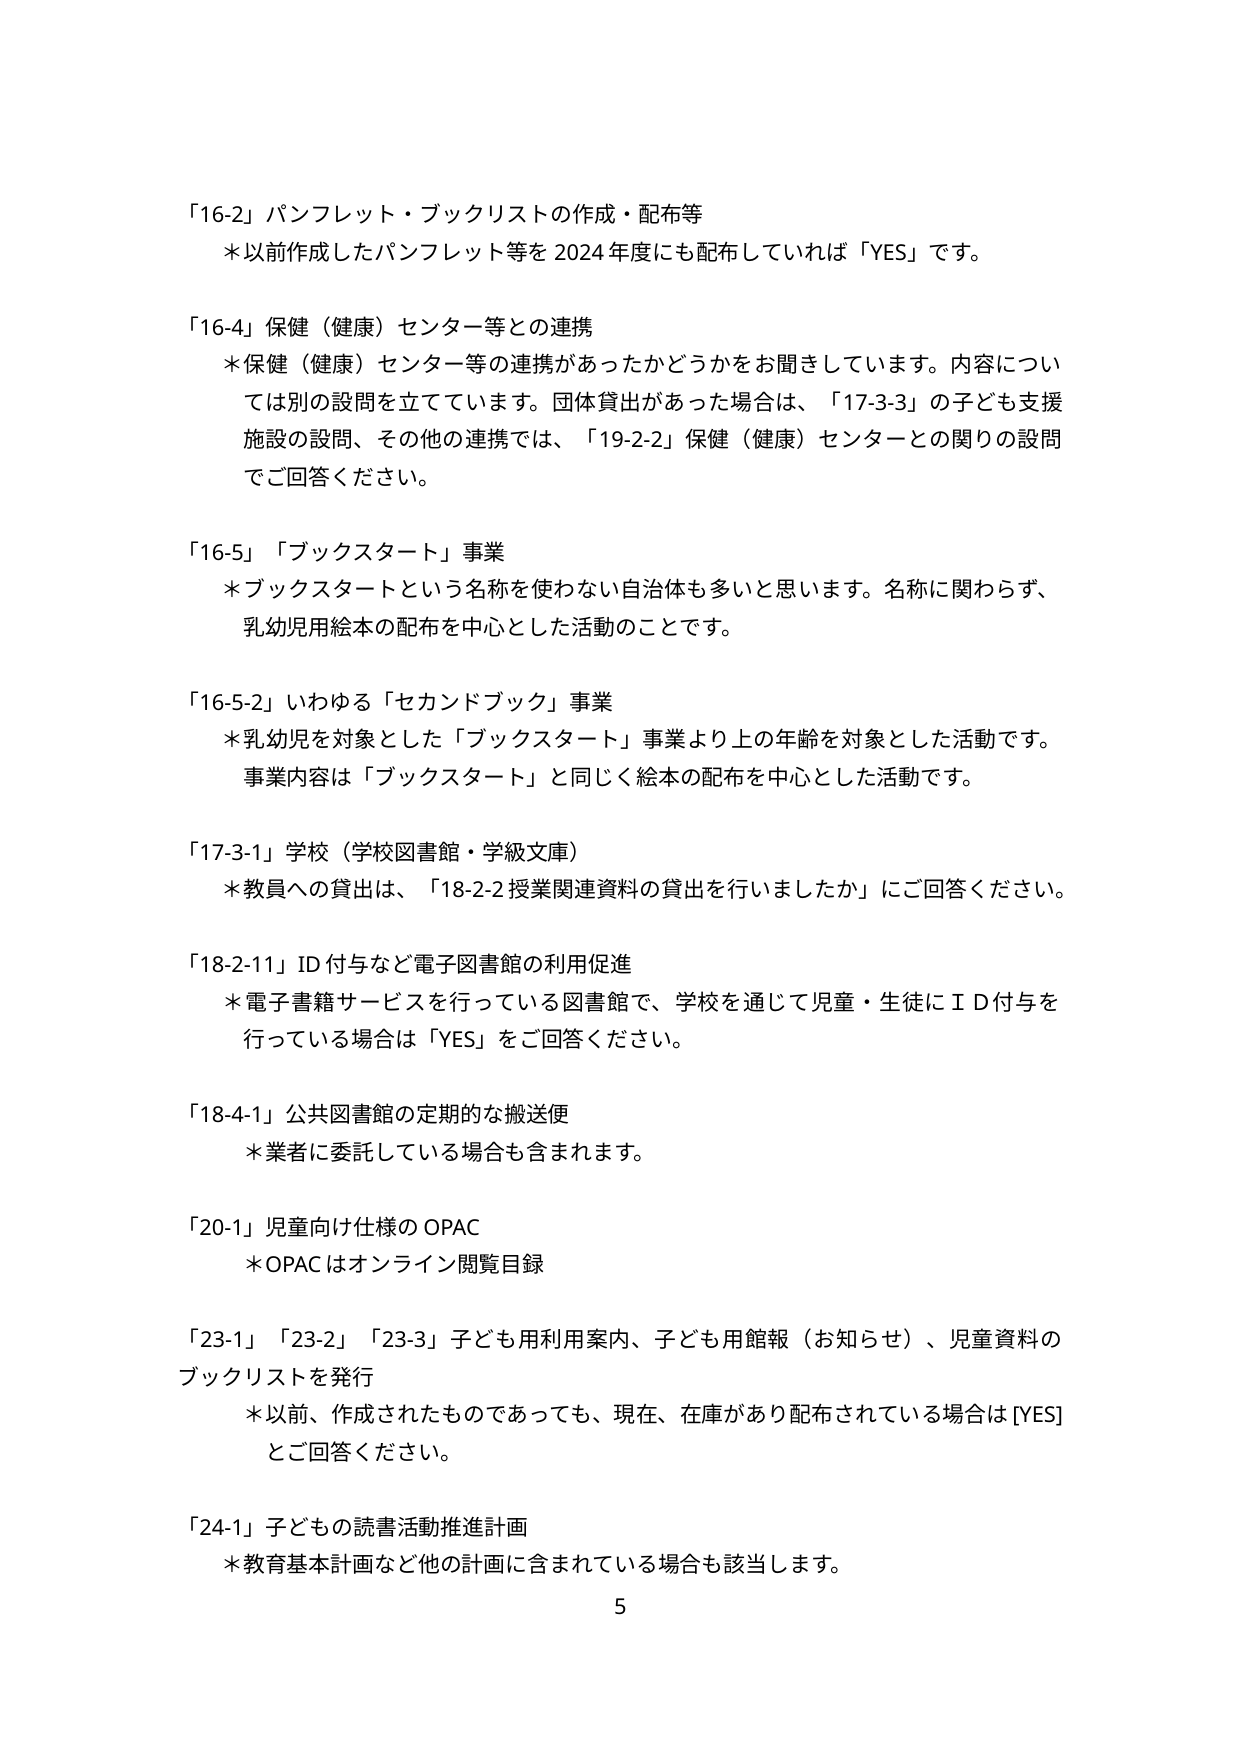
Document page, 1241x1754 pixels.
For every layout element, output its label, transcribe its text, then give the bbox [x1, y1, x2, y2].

text ＊教育基本計画など他の計画に含まれている場合も該当します。 [177, 1544, 1063, 1582]
text 「20-1」児童向け仕様のOPAC [177, 1207, 1063, 1244]
text 「18-2-11」ID付与など電子図書館の利用促進 [177, 944, 1063, 982]
text 「16-2」パンフレット・ブックリストの作成・配布等 [177, 194, 1063, 232]
text 「24-1」子どもの読書活動推進計画 [177, 1507, 1063, 1544]
text ＊教員への貸出は、「18-2-2授業関連資料の貸出を行いましたか」にご回答ください。 [221, 869, 1063, 907]
text 「16-5」「ブックスタート」事業 [177, 532, 1063, 569]
text 「18-4-1」公共図書館の定期的な搬送便 [177, 1094, 1063, 1132]
text 「17-3-1」学校（学校図書館・学級文庫） [177, 832, 1063, 869]
text 「16-5-2」いわゆる「セカンドブック」事業 [177, 682, 1063, 719]
text ＊電子書籍サービスを行っている図書館で、学校を通じて児童・生徒にＩＤ付与を行っている場合は「YES」をご回答ください。 [177, 982, 1063, 1057]
text 「16-4」保健（健康）センター等との連携 [177, 307, 1063, 344]
text ＊OPACはオンライン閲覧目録 [177, 1244, 1063, 1282]
text 「23-1」「23-2」「23-3」子ども用利用案内、子ども用館報（お知らせ）、児童資料のブックリストを発行 [177, 1319, 1063, 1394]
text ＊ブックスタートという名称を使わない自治体も多いと思います。名称に関わらず、乳幼児用絵本の配布を中心とした活動のことです。 [177, 569, 1063, 644]
text ＊以前作成したパンフレット等を2024年度にも配布していれば「YES」です。 [177, 232, 1063, 269]
text ＊業者に委託している場合も含まれます。 [177, 1132, 1063, 1169]
text ＊以前、作成されたものであっても、現在、在庫があり配布されている場合は[YES]とご回答ください。 [177, 1394, 1063, 1469]
text ＊乳幼児を対象とした「ブックスタート」事業より上の年齢を対象とした活動です。事業内容は「ブックスタート」と同じく絵本の配布を中心とした活動です。 [177, 719, 1063, 794]
text ＊保健（健康）センター等の連携があったかどうかをお聞きしています。内容については別の設問を立てています。団体貸出があった場合は、「17-3-3」の子ども支援施設の設問、その他の連携では、「19-2-2」保健（健康）センターとの関りの設問でご回答ください。 [177, 344, 1063, 494]
